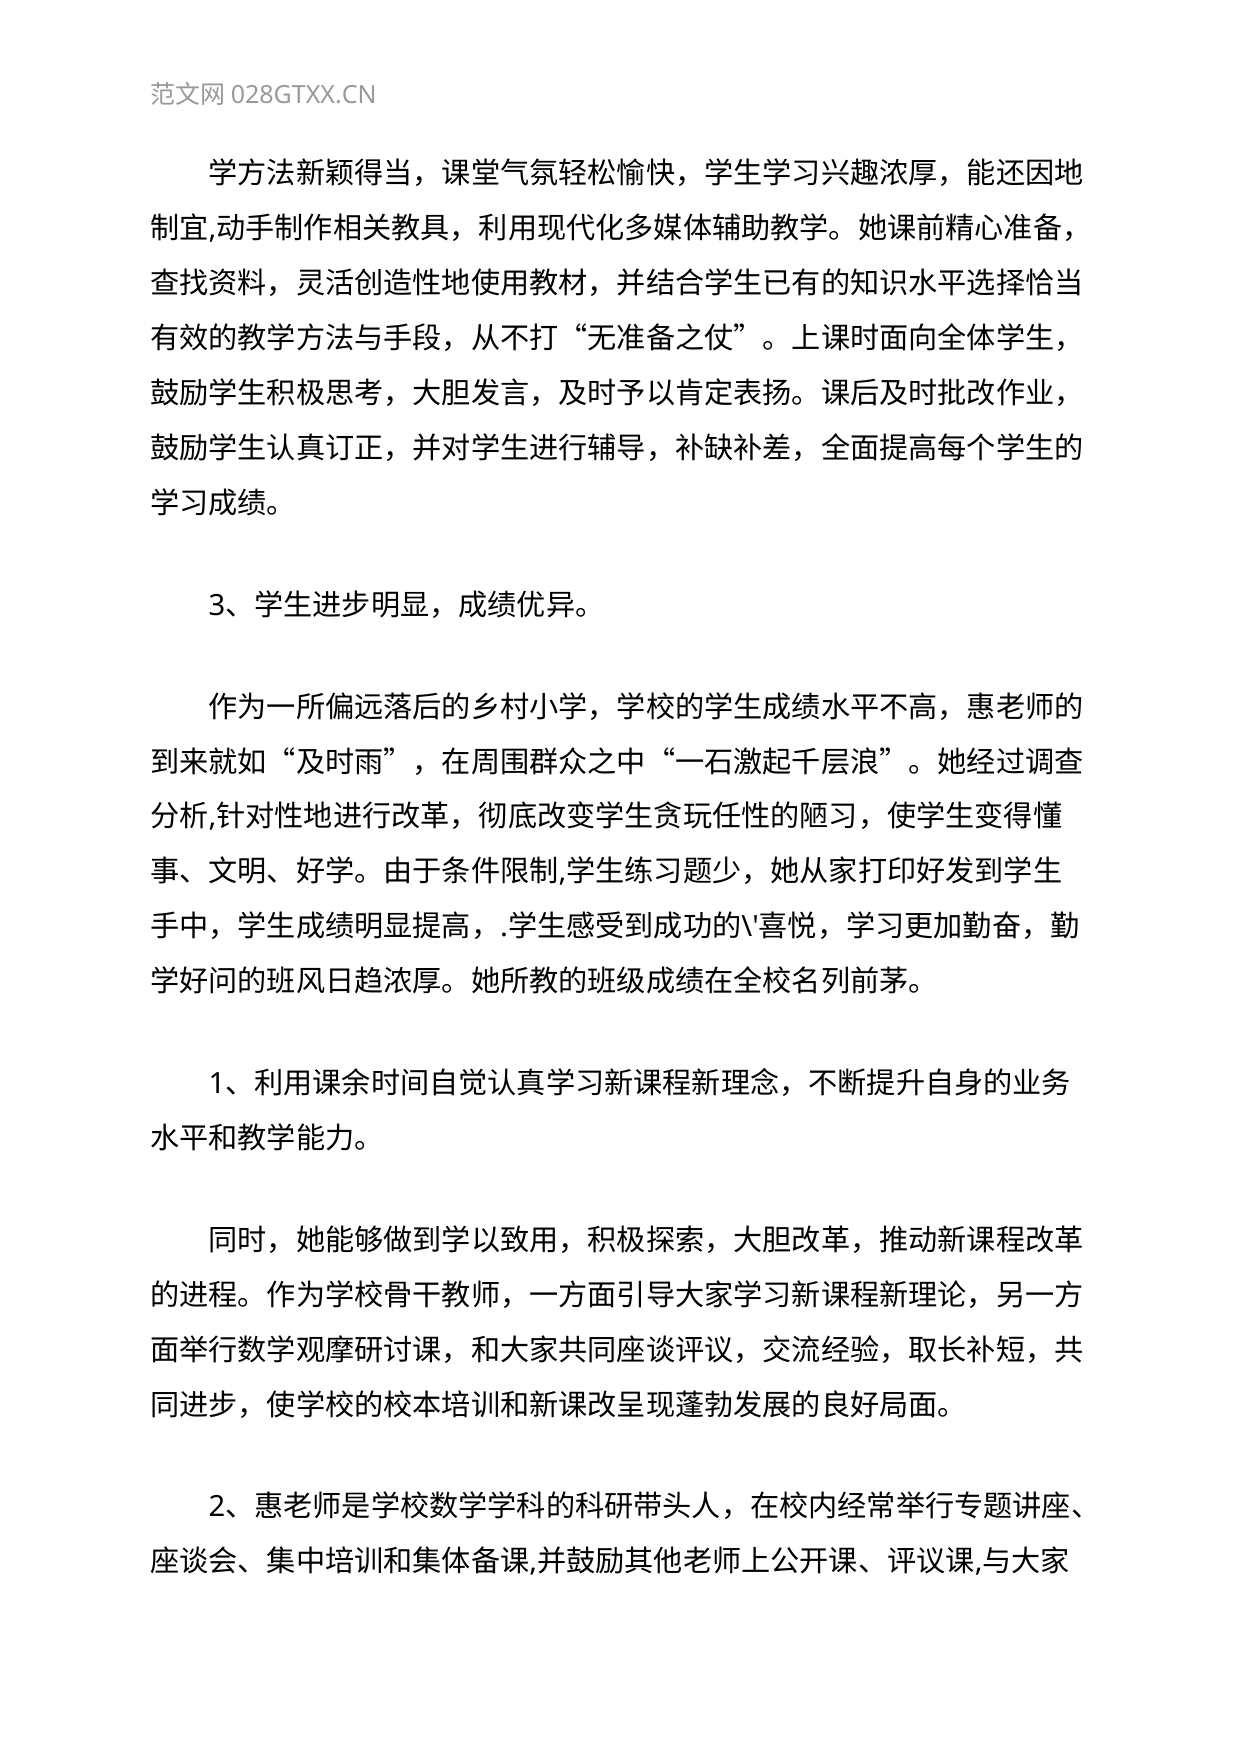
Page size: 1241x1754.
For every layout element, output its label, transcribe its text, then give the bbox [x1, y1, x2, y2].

text 学方法新颖得当，课堂气氛轻松愉快，学生学习兴趣浓厚，能还因地制宜,动手制作相关教具，利用现代化多媒体辅助教学。她课前精心准备，查找资料，灵活创造性地使用教材，并结合学生已有的知识水平选择恰当有效的教学方法与手段，从不打“无准备之仗”。上课时面向全体学生，鼓励学生积极思考，大胆发言，及时予以肯定表扬。课后及时批改作业，鼓励学生认真订正，并对学生进行辅导，补缺补差，全面提高每个学生的学习成绩。 [150, 150, 1090, 522]
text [150, 1483, 1090, 1580]
text 3、学生进步明显，成绩优异。 [150, 581, 1090, 624]
text 同时，她能够做到学以致用，积极探索，大胆改革，推动新课程改革的进程。作为学校骨干教师，一方面引导大家学习新课程新理论，另一方面举行数学观摩研讨课，和大家共同座谈评议，交流经验，取长补短，共同进步，使学校的校本培训和新课改呈现蓬勃发展的良好局面。 [150, 1217, 1090, 1423]
text 作为一所偏远落后的乡村小学，学校的学生成绩水平不高，惠老师的到来就如“及时雨”，在周围群众之中“一石激起千层浪”。她经过调查分析,针对性地进行改革，彻底改变学生贪玩任性的陋习，使学生变得懂事、文明、好学。由于条件限制,学生练习题少，她从家打印好发到学生手中，学生成绩明显提高，.学生感受到成功的\'喜悦，学习更加勤奋，勤学好问的班风日趋浓厚。她所教的班级成绩在全校名列前茅。 [150, 683, 1090, 1000]
text 1、利用课余时间自觉认真学习新课程新理念，不断提升自身的业务水平和教学能力。 [150, 1060, 1090, 1157]
